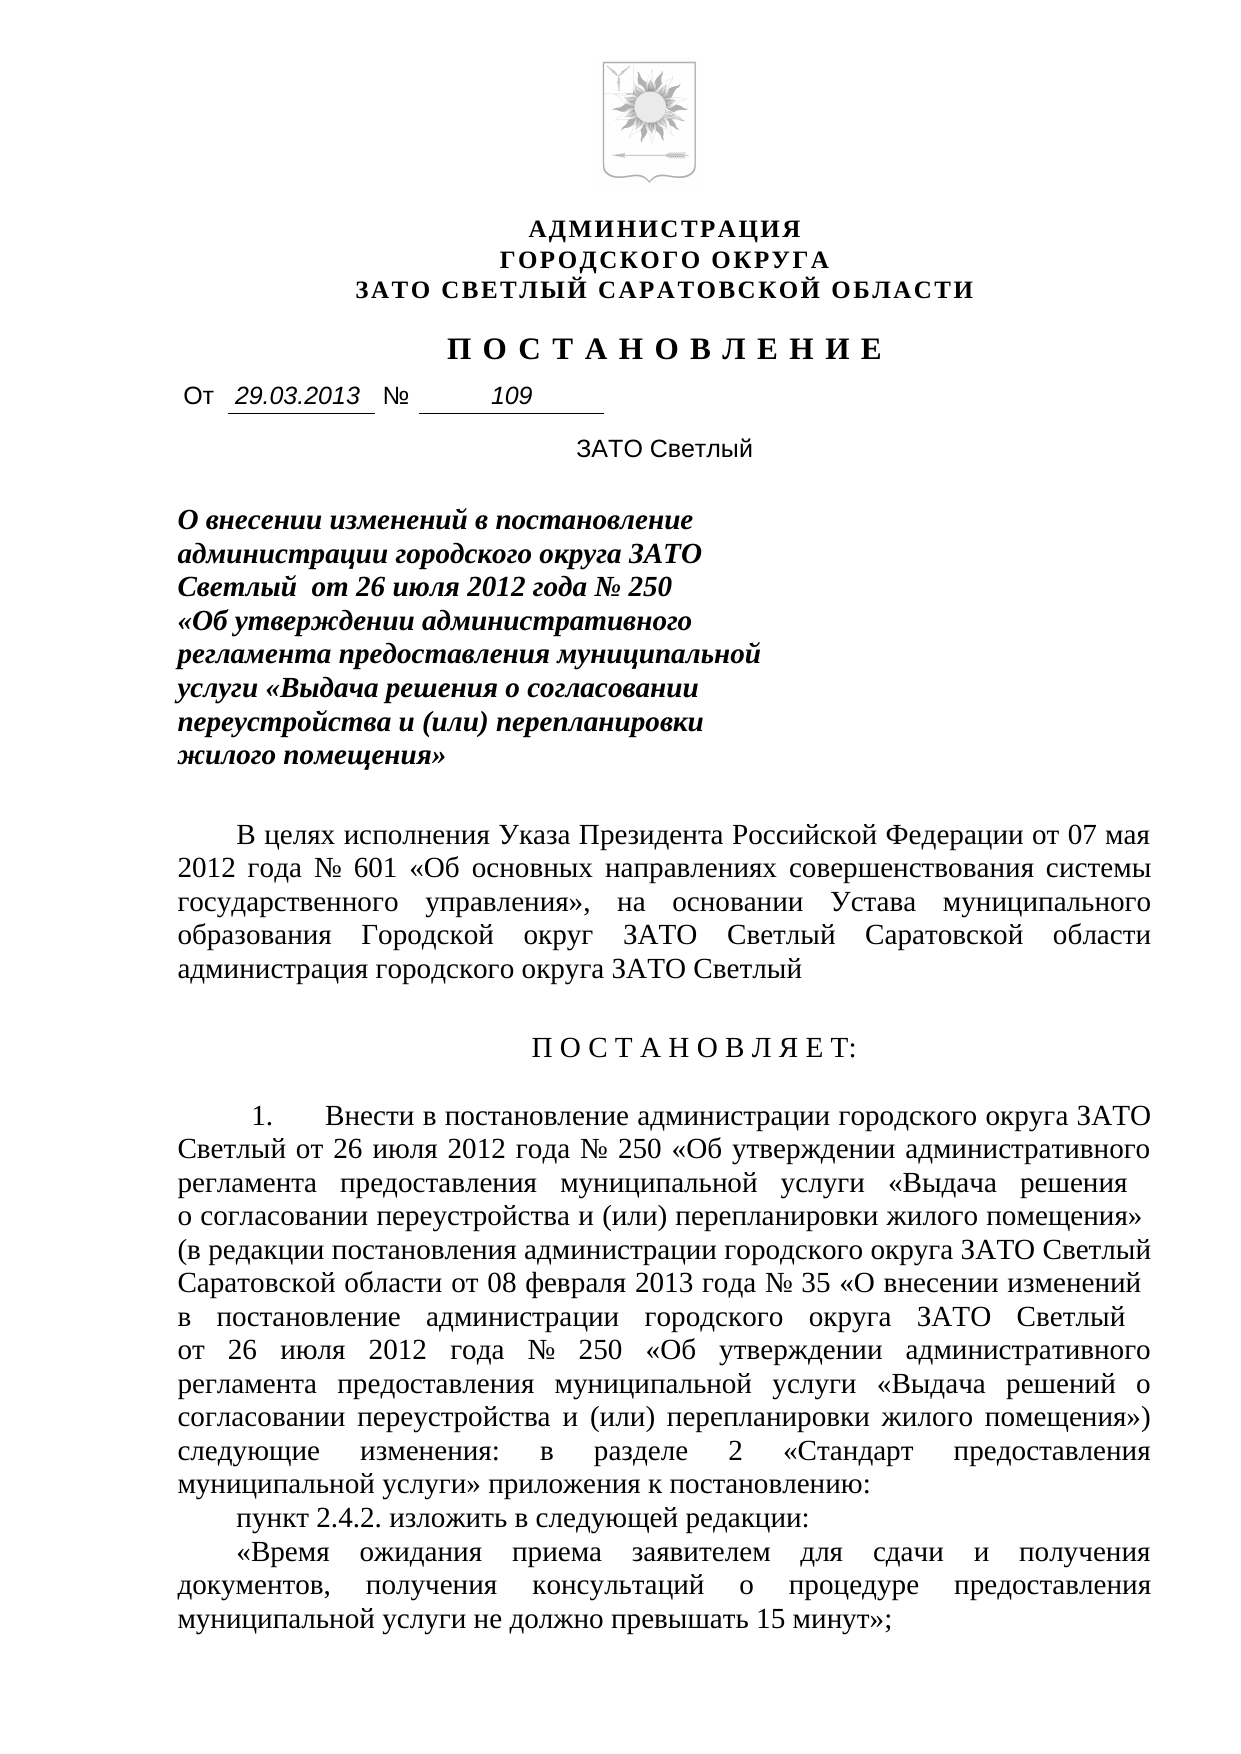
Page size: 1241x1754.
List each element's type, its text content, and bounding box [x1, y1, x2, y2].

text «Время ожидания приема заявителем для сдачи и получения документов, получения консультаций о процедуре предоставления муниципальной услуги не должно превышать 15 минут»; [177, 1534, 1152, 1634]
text О внесении изменений в постановление администрации городского округа ЗАТО Светлый от 26 июля 2012 года № 250 «Об утверждении административного регламента предоставления муниципальной услуги «Выдача решения о согласовании переустройства и (или) перепланировки жилого помещения» [177, 502, 768, 771]
text В целях исполнения Указа Президента Российской Федерации от 07 мая 2012 года № 601 «Об основных направлениях совершенствования системы государственного управления», на основании Устава муниципального образования Городской округ ЗАТО Светлый Саратовской области администрация городского округа ЗАТО Светлый [177, 817, 1152, 984]
text П О С Т А Н О В Л Я Е Т: [177, 1031, 1152, 1064]
list Внести в постановление администрации городского округа ЗАТО Светлый от 26 июля 2012 года № 250 «Об утверждении административного регламента предоставления муниципальной услуги «Выдача решения о согласовании переустройства и (или) перепланировки жилого помещения» (в редакции постановления администрации городского округа ЗАТО Светлый Саратовской области от 08 февраля 2013 года № 35 «О внесении изменений в постановление администрации городского округа ЗАТО Светлый от 26 июля 2012 года № 250 «Об утверждении административного регламента предоставления муниципальной услуги «Выдача решений о согласовании переустройства и (или) перепланировки жилого помещения») следующие изменения: в разделе 2 «Стандарт предоставления муниципальной услуги» приложения к постановлению: [177, 1098, 1152, 1500]
text пункт 2.4.2. изложить в следующей редакции: [177, 1500, 1152, 1534]
picture [597, 56, 702, 188]
